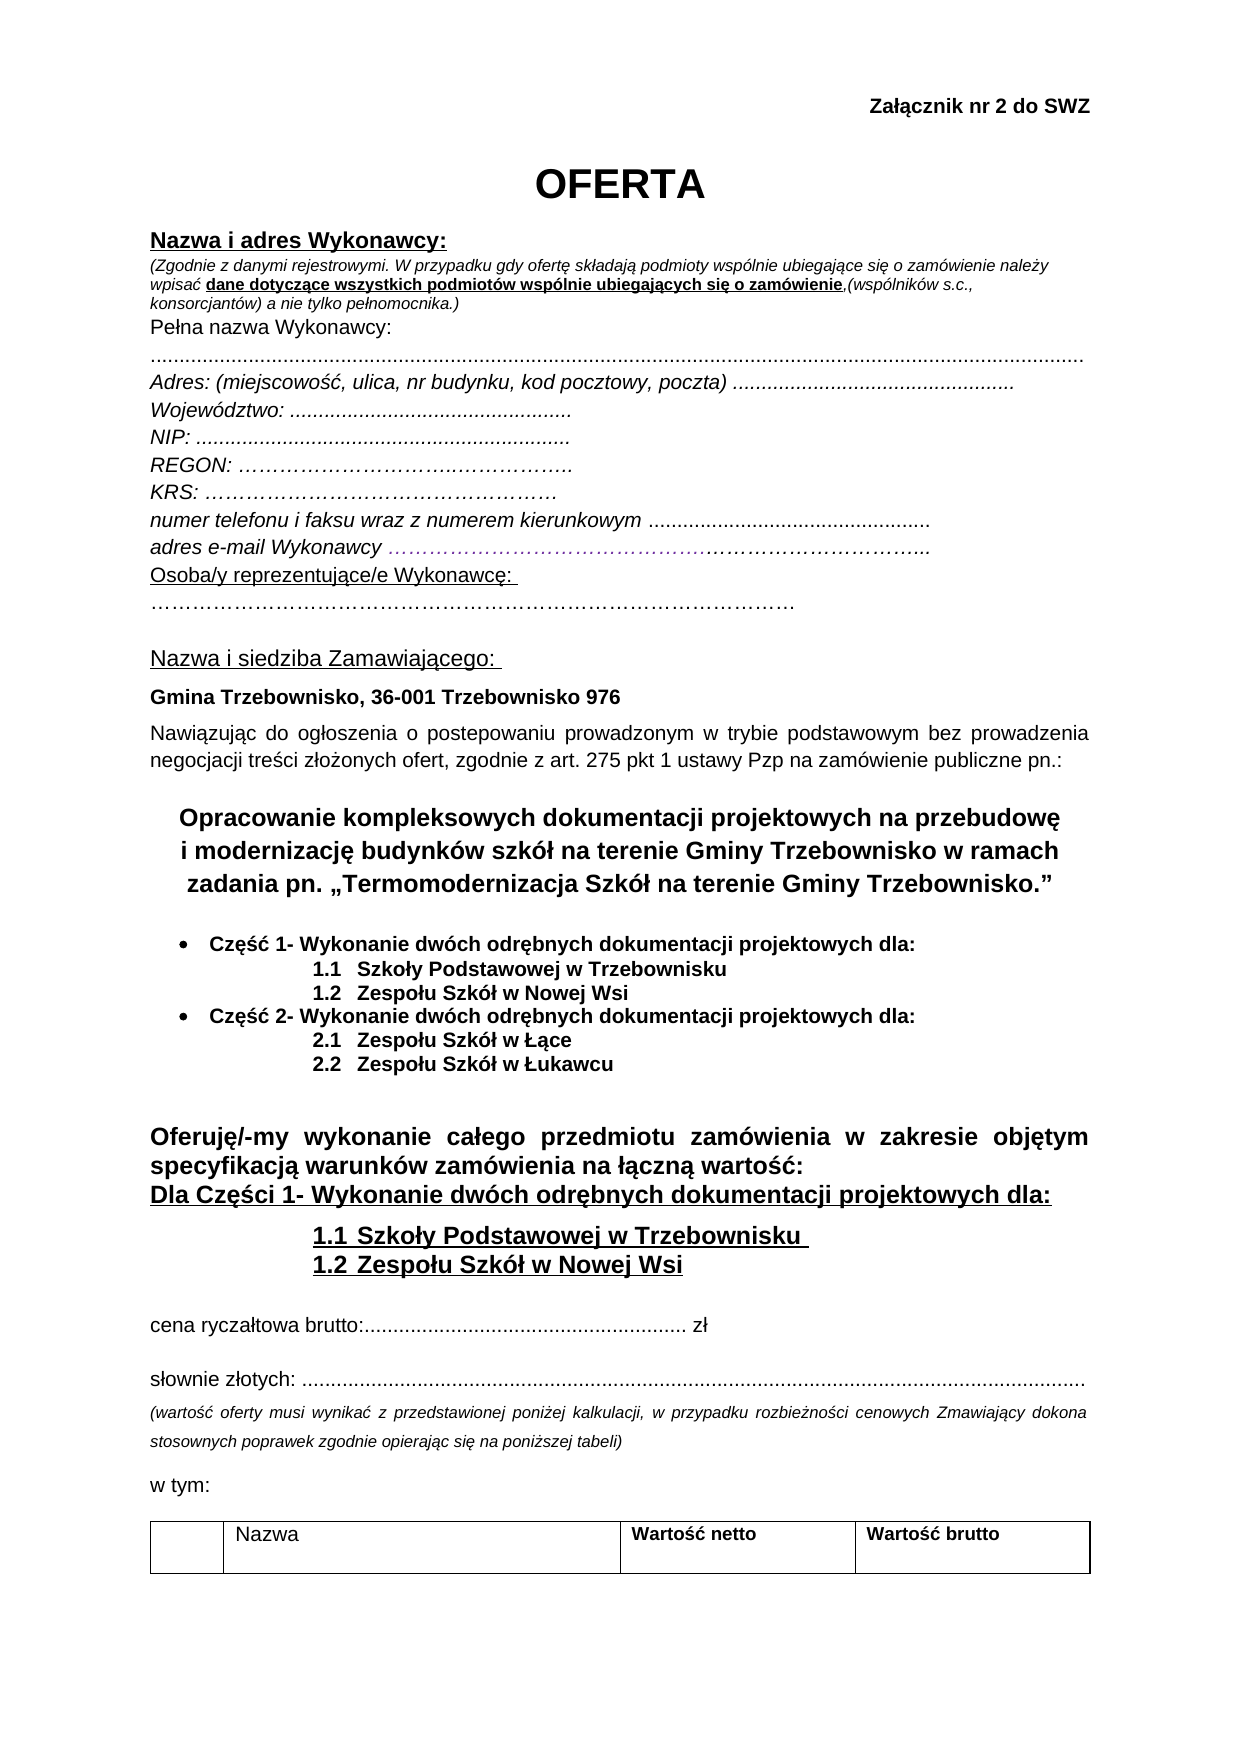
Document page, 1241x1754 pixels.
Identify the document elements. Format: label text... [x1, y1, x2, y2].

list Zespołu Szkół w Nowej Wsi [312, 980, 1090, 1004]
text Nawiązując do ogłoszenia o postepowaniu prowadzonym w trybie podstawowym bez prowadzenia negocjacji treści złożonych ofert, zgodnie z art. 275 pkt 1 ustawy Pzp na zamówienie publiczne pn.: [150, 721, 1090, 772]
text .................................................................................................................................................................. [150, 343, 1090, 367]
text KRS: …………………………………………… [150, 480, 1090, 504]
subtitle OFERTA [150, 159, 1090, 207]
list Część 2- Wykonanie dwóch odrębnych dokumentacji projektowych dla: [179, 1004, 1090, 1028]
text Oferuję/-my wykonanie całego przedmiotu zamówienia w zakresie objętym specyfikacją warunków zamówienia na łączną wartość: [150, 1122, 1090, 1180]
text Załącznik nr 2 do SWZ [150, 89, 1090, 118]
text (wartość oferty musi wynikać z przedstawionej poniżej kalkulacji, w przypadku rozbieżności cenowych Zmawiający dokona stosownych poprawek zgodnie opierając się na poniższej tabeli) [150, 1403, 1090, 1451]
text Adres: (miejscowość, ulica, nr budynku, kod pocztowy, poczta) ................................................. [150, 370, 1090, 394]
table_header Wartość netto [621, 1522, 855, 1573]
text NIP: ................................................................. [150, 425, 1090, 449]
table_header Wartość brutto [856, 1522, 1089, 1573]
text Gmina Trzebownisko, 36-001 Trzebownisko 976 [150, 684, 1090, 708]
table_header [151, 1522, 223, 1573]
text Pełna nazwa Wykonawcy: [150, 315, 1090, 339]
text REGON: …………………………..…………….. [150, 453, 1090, 477]
text cena ryczałtowa brutto:........................................................ zł [150, 1308, 1090, 1337]
table_header Nazwa [224, 1522, 620, 1573]
list Część 1- Wykonanie dwóch odrębnych dokumentacji projektowych dla: [179, 932, 1090, 956]
text Nazwa i adres Wykonawcy: [150, 227, 1090, 253]
text Dla Części 1- Wykonanie dwóch odrębnych dokumentacji projektowych dla: [150, 1180, 1090, 1209]
list Szkoły Podstawowej w Trzebownisku [312, 956, 1090, 980]
text w tym: [150, 1473, 1090, 1497]
text Województwo: ................................................. [150, 398, 1090, 422]
text Opracowanie kompleksowych dokumentacji projektowych na przebudowę i modernizację budynków szkół na terenie Gminy Trzebownisko w ramach zadania pn. „Termomodernizacja Szkół na terenie Gminy Trzebownisko.” [150, 803, 1090, 898]
text słownie złotych: ........................................................................................................................................ [150, 1366, 1090, 1390]
text (Zgodnie z danymi rejestrowymi. W przypadku gdy ofertę składają podmioty wspólnie ubiegające się o zamówienie należy wpisać dane dotyczące wszystkich podmiotów wspólnie ubiegających się o zamówienie,(wspólników s.c., konsorcjantów) a nie tylko pełnomocnika.) [150, 256, 1090, 313]
list Zespołu Szkół w Łukawcu [312, 1052, 1090, 1076]
list Zespołu Szkół w Łące [312, 1028, 1090, 1052]
list Szkoły Podstawowej w Trzebownisku [312, 1221, 1090, 1250]
text adres e-mail Wykonawcy ……………………………………….…………………………... [150, 535, 1090, 559]
list Zespołu Szkół w Nowej Wsi [312, 1250, 1090, 1279]
text Osoba/y reprezentujące/e Wykonawcę: [150, 563, 1090, 587]
text ………………………………………………………………………………… [150, 590, 1090, 614]
text numer telefonu i faksu wraz z numerem kierunkowym ................................................. [150, 508, 1090, 532]
text Nazwa i siedziba Zamawiającego: [150, 645, 1090, 671]
